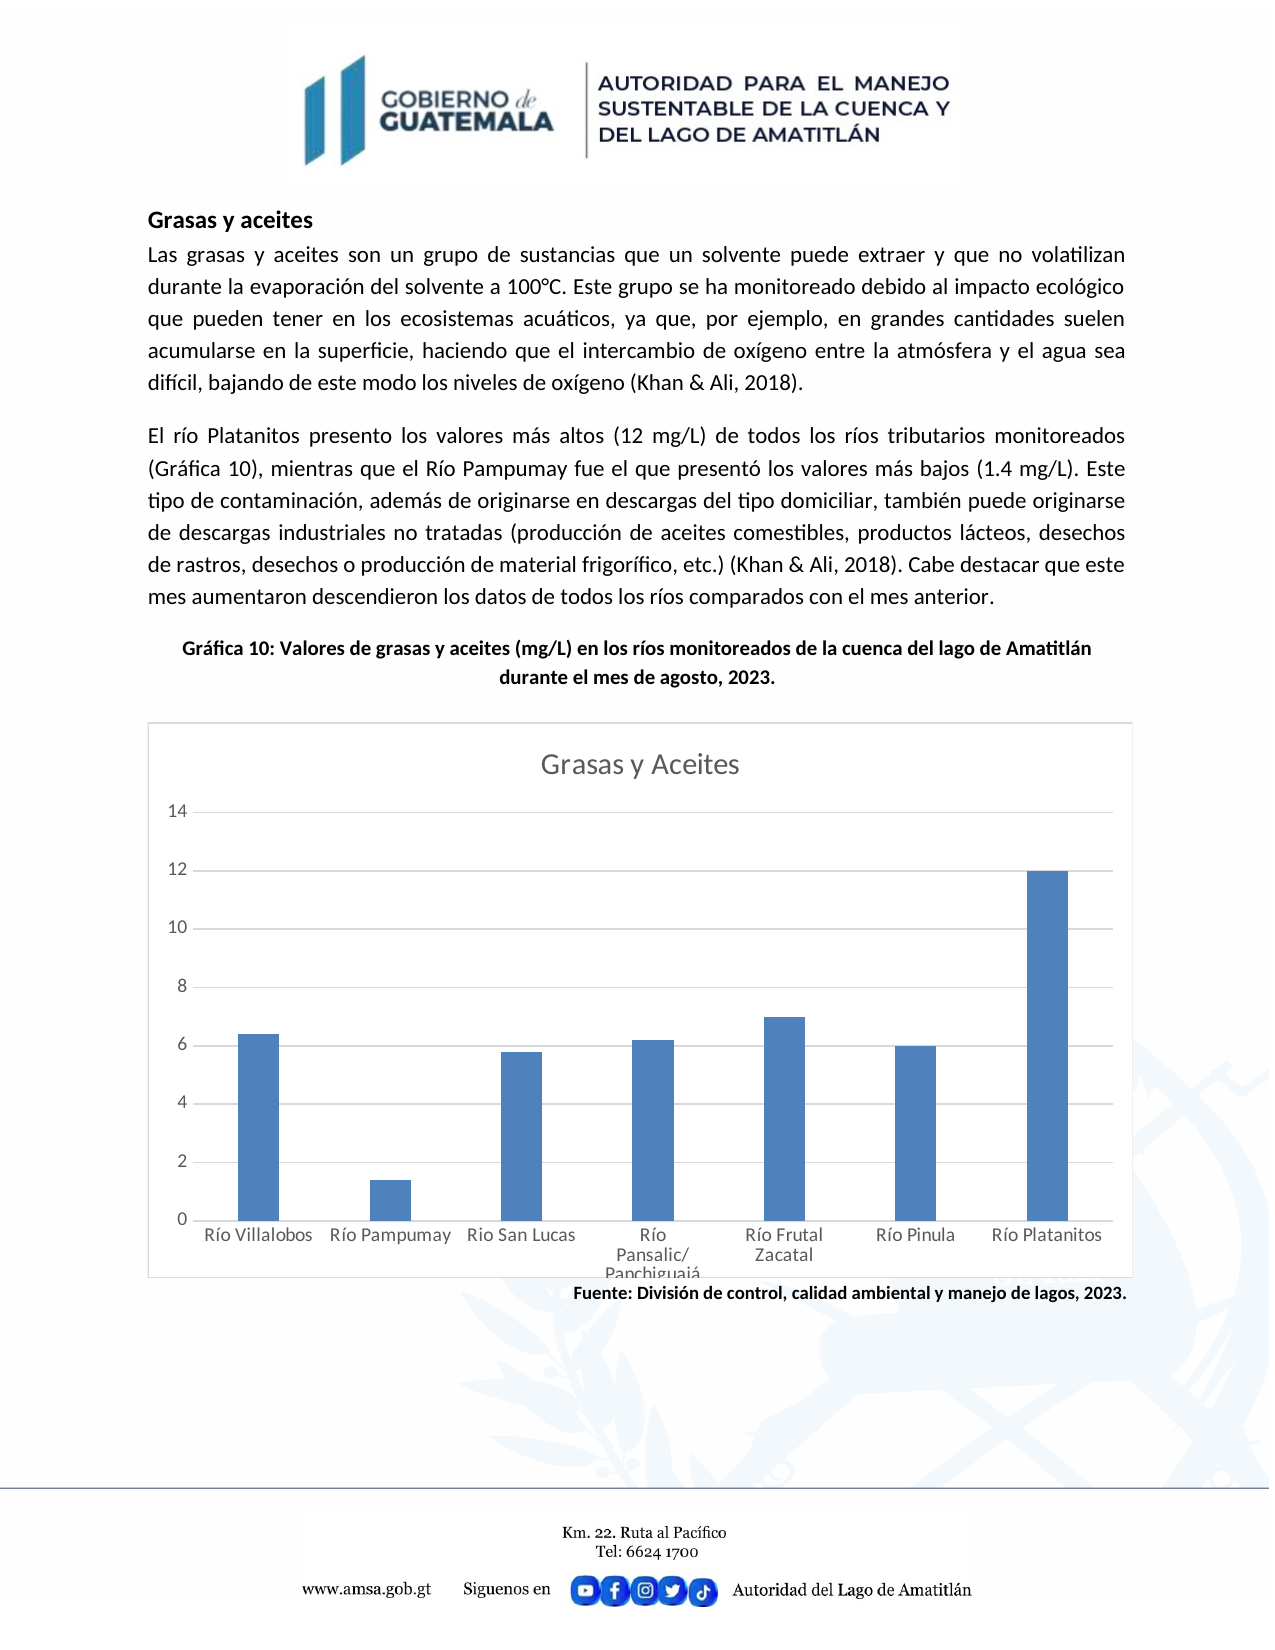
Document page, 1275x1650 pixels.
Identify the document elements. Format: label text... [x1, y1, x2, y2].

text Grasas y aceites [148, 205, 1127, 235]
text Fuente: División de control, calidad ambiental y manejo de lagos, 2023. [148, 1281, 1127, 1304]
picture [0, 5, 1269, 1607]
text Las grasas y aceites son un grupo de sustancias que un solvente puede extraer y que no volatilizan durante la evaporación del solvente a 100°C. Este grupo se ha monitoreado debido al impacto ecológico que pueden tener en los ecosistemas acuáticos, ya que, por ejemplo, en grandes cantidades suelen acumularse en la superficie, haciendo que el intercambio de oxígeno entre la atmósfera y el agua sea difícil, bajando de este modo los niveles de oxígeno (Khan & Ali, 2018). [148, 240, 1127, 396]
text El río Platanitos presento los valores más altos (12 mg/L) de todos los ríos tributarios monitoreados (Gráfica 10), mientras que el Río Pampumay fue el que presentó los valores más bajos (1.4 mg/L). Este tipo de contaminación, además de originarse en descargas del tipo domiciliar, también puede originarse de descargas industriales no tratadas (producción de aceites comestibles, productos lácteos, desechos de rastros, desechos o producción de material frigorífico, etc.) (Khan & Ali, 2018). Cabe destacar que este mes aumentaron descendieron los datos de todos los ríos comparados con el mes anterior. [148, 421, 1127, 610]
text Gráfica 10: Valores de grasas y aceites (mg/L) en los ríos monitoreados de la cuenca del lago de Amatitlán durante el mes de agosto, 2023. [148, 635, 1127, 690]
